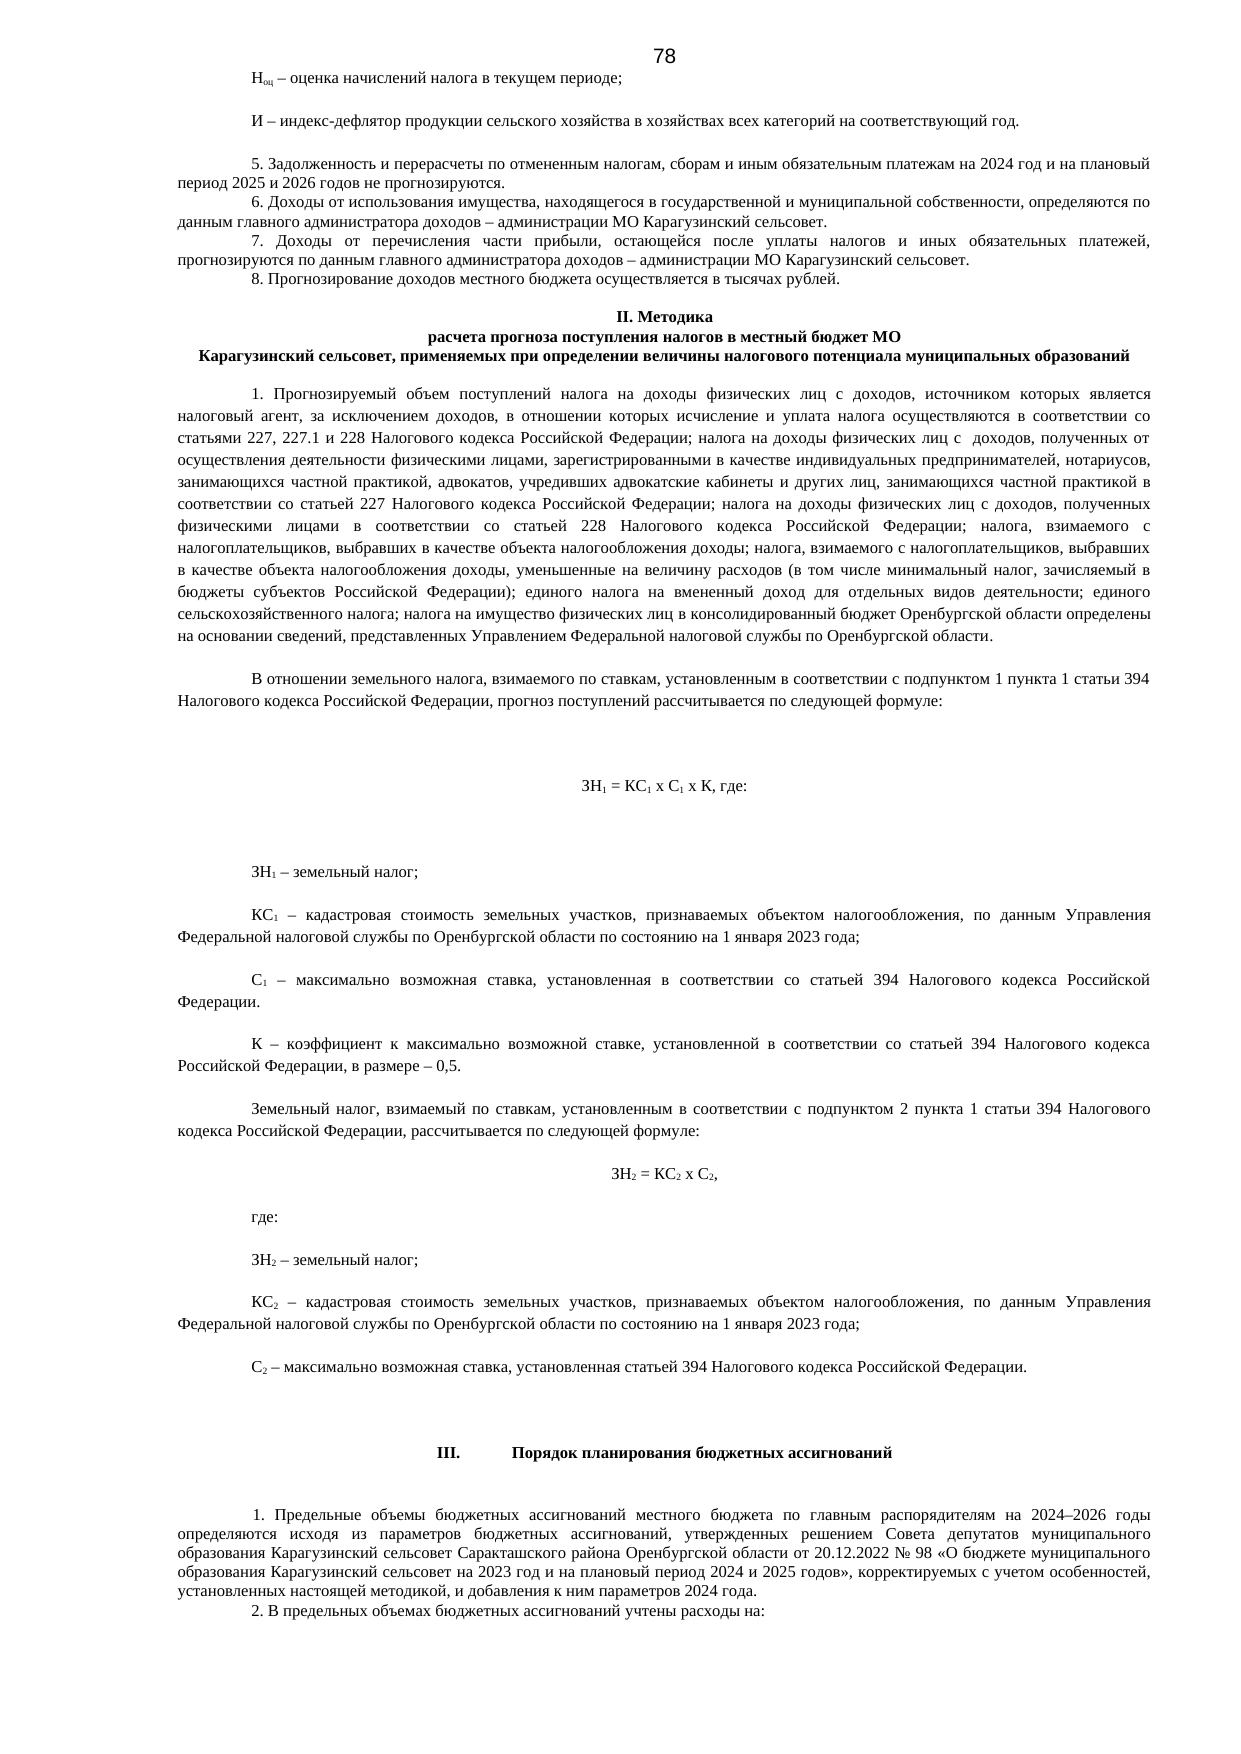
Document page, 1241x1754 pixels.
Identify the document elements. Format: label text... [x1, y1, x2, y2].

text 1. Прогнозируемый объем поступлений налога на доходы физических лиц с доходов, источником которых является налоговый агент, за исключением доходов, в отношении которых исчисление и уплата налога осуществляются в соответствии со статьями 227, 227.1 и 228 Налогового кодекса Российской Федерации; налога на доходы физических лиц с доходов, полученных от осуществления деятельности физическими лицами, зарегистрированными в качестве индивидуальных предпринимателей, нотариусов, занимающихся частной практикой, адвокатов, учредивших адвокатские кабинеты и других лиц, занимающихся частной практикой в соответствии со статьей 227 Налогового кодекса Российской Федерации; налога на доходы физических лиц с доходов, полученных физическими лицами в соответствии со статьей 228 Налогового кодекса Российской Федерации; налога, взимаемого с налогоплательщиков, выбравших в качестве объекта налогообложения доходы; налога, взимаемого с налогоплательщиков, выбравших в качестве объекта налогообложения доходы, уменьшенные на величину расходов (в том числе минимальный налог, зачисляемый в бюджеты субъектов Российской Федерации); единого налога на вмененный доход для отдельных видов деятельности; единого сельскохозяйственного налога; налога на имущество физических лиц в консолидированный бюджет Оренбургской области определены на основании сведений, представленных Управлением Федеральной налоговой службы по Оренбургской области. [177, 384, 1152, 645]
text ЗН1 – земельный налог; [177, 862, 1152, 881]
text ЗН2 – земельный налог; [177, 1249, 1152, 1268]
text К – коэффициент к максимально возможной ставке, установленной в соответствии со статьей 394 Налогового кодекса Российской Федерации, в размере – 0,5. [177, 1034, 1152, 1075]
text КС1 – кадастровая стоимость земельных участков, признаваемых объектом налогообложения, по данным Управления Федеральной налоговой службы по Оренбургской области по состоянию на 1 января 2023 года; [177, 904, 1152, 946]
text 6. Доходы от использования имущества, находящегося в государственной и муниципальной собственности, определяются по данным главного администратора доходов – администрации МО Карагузинский сельсовет. [177, 192, 1152, 231]
text II. Методика [177, 307, 1152, 326]
text расчета прогноза поступления налогов в местный бюджет МО [177, 326, 1152, 346]
text И – индекс-дефлятор продукции сельского хозяйства в хозяйствах всех категорий на соответствующий год. [177, 111, 1152, 130]
text где: [177, 1207, 1152, 1226]
text КС2 – кадастровая стоимость земельных участков, признаваемых объектом налогообложения, по данным Управления Федеральной налоговой службы по Оренбургской области по состоянию на 1 января 2023 года; [177, 1292, 1152, 1333]
text Карагузинский сельсовет, применяемых при определении величины налогового потенциала муниципальных образований [177, 346, 1152, 365]
text ЗН2 = КС2 х С2, [177, 1164, 1152, 1183]
list Порядок планирования бюджетных ассигнований [177, 1443, 1152, 1462]
text Ноц – оценка начислений налога в текущем периоде; [177, 68, 1152, 87]
list 8. Прогнозирование доходов местного бюджета осуществляется в тысячах рублей. [177, 269, 1152, 288]
text 2. В предельных объемах бюджетных ассигнований учтены расходы на: [177, 1600, 1152, 1619]
text 5. Задолженность и перерасчеты по отмененным налогам, сборам и иным обязательным платежам на 2024 год и на плановый период 2025 и 2026 годов не прогнозируются. [177, 154, 1152, 192]
text ЗН1 = КС1 х С1 х К, где: [177, 776, 1152, 795]
text 1. Предельные объемы бюджетных ассигнований местного бюджета по главным распорядителям на 2024–2026 годы определяются исходя из параметров бюджетных ассигнований, утвержденных решением Совета депутатов муниципального образования Карагузинский сельсовет Саракташского района Оренбургской области от 20.12.2022 № 98 «О бюджете муниципального образования Карагузинский сельсовет на 2023 год и на плановый период 2024 и 2025 годов», корректируемых с учетом особенностей, установленных настоящей методикой, и добавления к ним параметров 2024 года. [177, 1504, 1152, 1600]
text С1 – максимально возможная ставка, установленная в соответствии со статьей 394 Налогового кодекса Российской Федерации. [177, 969, 1152, 1011]
text В отношении земельного налога, взимаемого по ставкам, установленным в соответствии с подпунктом 1 пункта 1 статьи 394 Налогового кодекса Российской Федерации, прогноз поступлений рассчитывается по следующей формуле: [177, 668, 1152, 710]
text С2 – максимально возможная ставка, установленная статьей 394 Налогового кодекса Российской Федерации. [177, 1357, 1152, 1376]
text Земельный налог, взимаемый по ставкам, установленным в соответствии с подпунктом 2 пункта 1 статьи 394 Налогового кодекса Российской Федерации, рассчитывается по следующей формуле: [177, 1099, 1152, 1140]
text 7. Доходы от перечисления части прибыли, остающейся после уплаты налогов и иных обязательных платежей, прогнозируются по данным главного администратора доходов – администрации МО Карагузинский сельсовет. [177, 231, 1152, 269]
